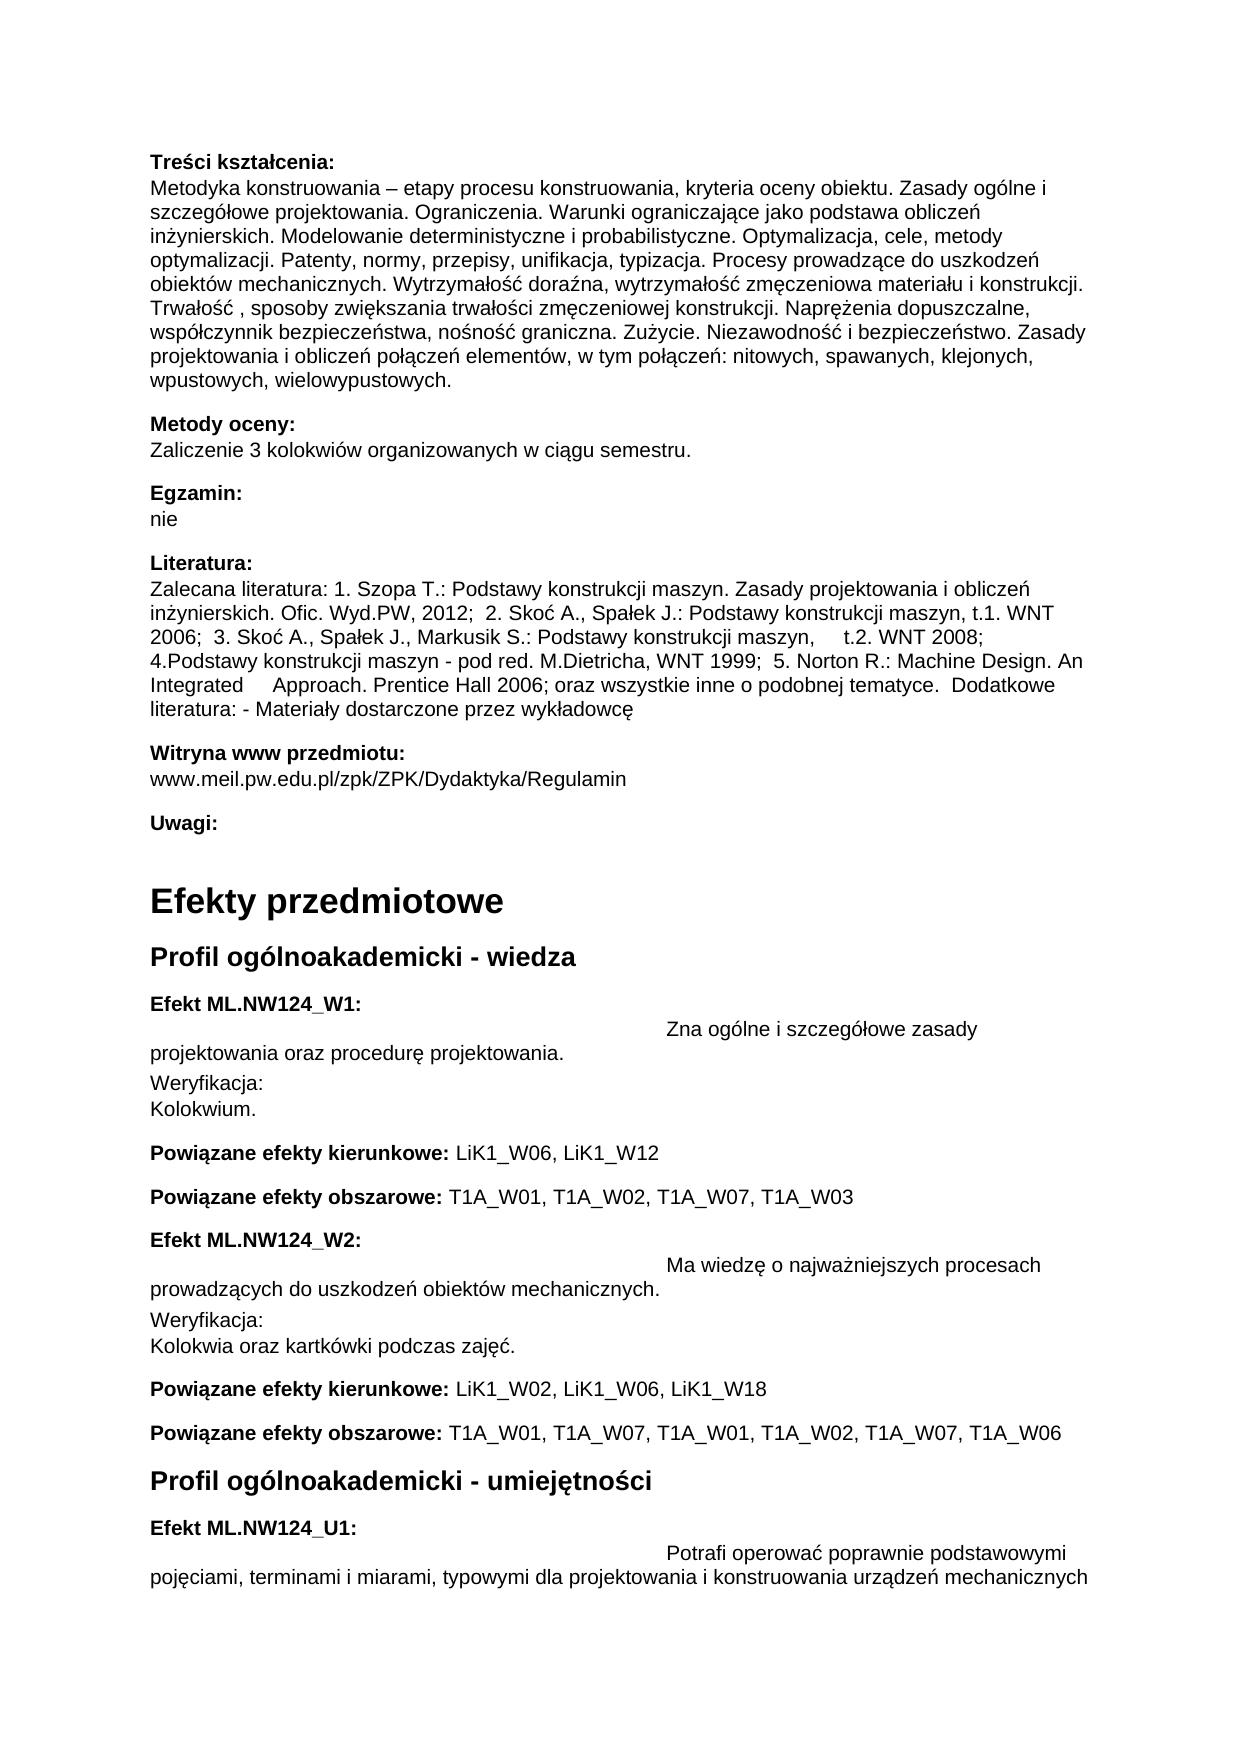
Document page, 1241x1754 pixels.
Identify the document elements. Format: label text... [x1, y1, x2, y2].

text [150, 1541, 1090, 1589]
text Witryna www przedmiotu: [150, 741, 1090, 764]
text Metodyka konstruowania – etapy procesu konstruowania, kryteria oceny obiektu. Zasady ogólne i szczegółowe projektowania. Ograniczenia. Warunki ograniczające jako podstawa obliczeń inżynierskich. Modelowanie deterministyczne i probabilistyczne. Optymalizacja, cele, metody optymalizacji. Patenty, normy, przepisy, unifikacja, typizacja. Procesy prowadzące do uszkodzeń obiektów mechanicznych. Wytrzymałość doraźna, wytrzymałość zmęczeniowa materiału i konstrukcji. Trwałość , sposoby zwiększania trwałości zmęczeniowej konstrukcji. Naprężenia dopuszczalne, współczynnik bezpieczeństwa, nośność graniczna. Zużycie. Niezawodność i bezpieczeństwo. Zasady projektowania i obliczeń połączeń elementów, w tym połączeń: nitowych, spawanych, klejonych, wpustowych, wielowypustowych. [150, 176, 1090, 392]
subtitle Profil ogólnoakademicki - wiedza [150, 941, 1090, 972]
text Powiązane efekty kierunkowe: LiK1_W02, LiK1_W06, LiK1_W18 [150, 1377, 1090, 1401]
text Powiązane efekty obszarowe: T1A_W01, T1A_W02, T1A_W07, T1A_W03 [150, 1184, 1090, 1208]
text Efekt ML.NW124_W1: [150, 992, 1090, 1016]
text Metody oceny: [150, 411, 1090, 435]
text Efekt ML.NW124_U1: [150, 1516, 1090, 1540]
text Uwagi: [150, 810, 1090, 834]
text Zalecana literatura: 1. Szopa T.: Podstawy konstrukcji maszyn. Zasady projektowania i obliczeń inżynierskich. Ofic. Wyd.PW, 2012; 2. Skoć A., Spałek J.: Podstawy konstrukcji maszyn, t.1. WNT 2006; 3. Skoć A., Spałek J., Markusik S.: Podstawy konstrukcji maszyn, t.2. WNT 2008; 4.Podstawy konstrukcji maszyn - pod red. M.Dietricha, WNT 1999; 5. Norton R.: Machine Design. An Integrated Approach. Prentice Hall 2006; oraz wszystkie inne o podobnej tematyce. Dodatkowe literatura: - Materiały dostarczone przez wykładowcę [150, 577, 1090, 721]
text Zaliczenie 3 kolokwiów organizowanych w ciągu semestru. [150, 437, 1090, 461]
text Literatura: [150, 551, 1090, 575]
text Powiązane efekty obszarowe: T1A_W01, T1A_W07, T1A_W01, T1A_W02, T1A_W07, T1A_W06 [150, 1421, 1090, 1445]
text nie [150, 507, 1090, 531]
text Ma wiedzę o najważniejszych procesach prowadzących do uszkodzeń obiektów mechanicznych. [150, 1253, 1090, 1301]
text Efekt ML.NW124_W2: [150, 1228, 1090, 1252]
text Powiązane efekty kierunkowe: LiK1_W06, LiK1_W12 [150, 1141, 1090, 1165]
text Treści kształcenia: [150, 150, 1090, 174]
text Egzamin: [150, 481, 1090, 505]
subtitle Profil ogólnoakademicki - umiejętności [150, 1465, 1090, 1496]
text Zna ogólne i szczegółowe zasady projektowania oraz procedurę projektowania. [150, 1017, 1090, 1065]
text Weryfikacja: [150, 1071, 1090, 1095]
text Kolokwia oraz kartkówki podczas zajęć. [150, 1333, 1090, 1357]
text Kolokwium. [150, 1097, 1090, 1121]
subtitle Efekty przedmiotowe [150, 880, 1090, 921]
text Weryfikacja: [150, 1307, 1090, 1331]
text www.meil.pw.edu.pl/zpk/ZPK/Dydaktyka/Regulamin [150, 767, 1090, 791]
